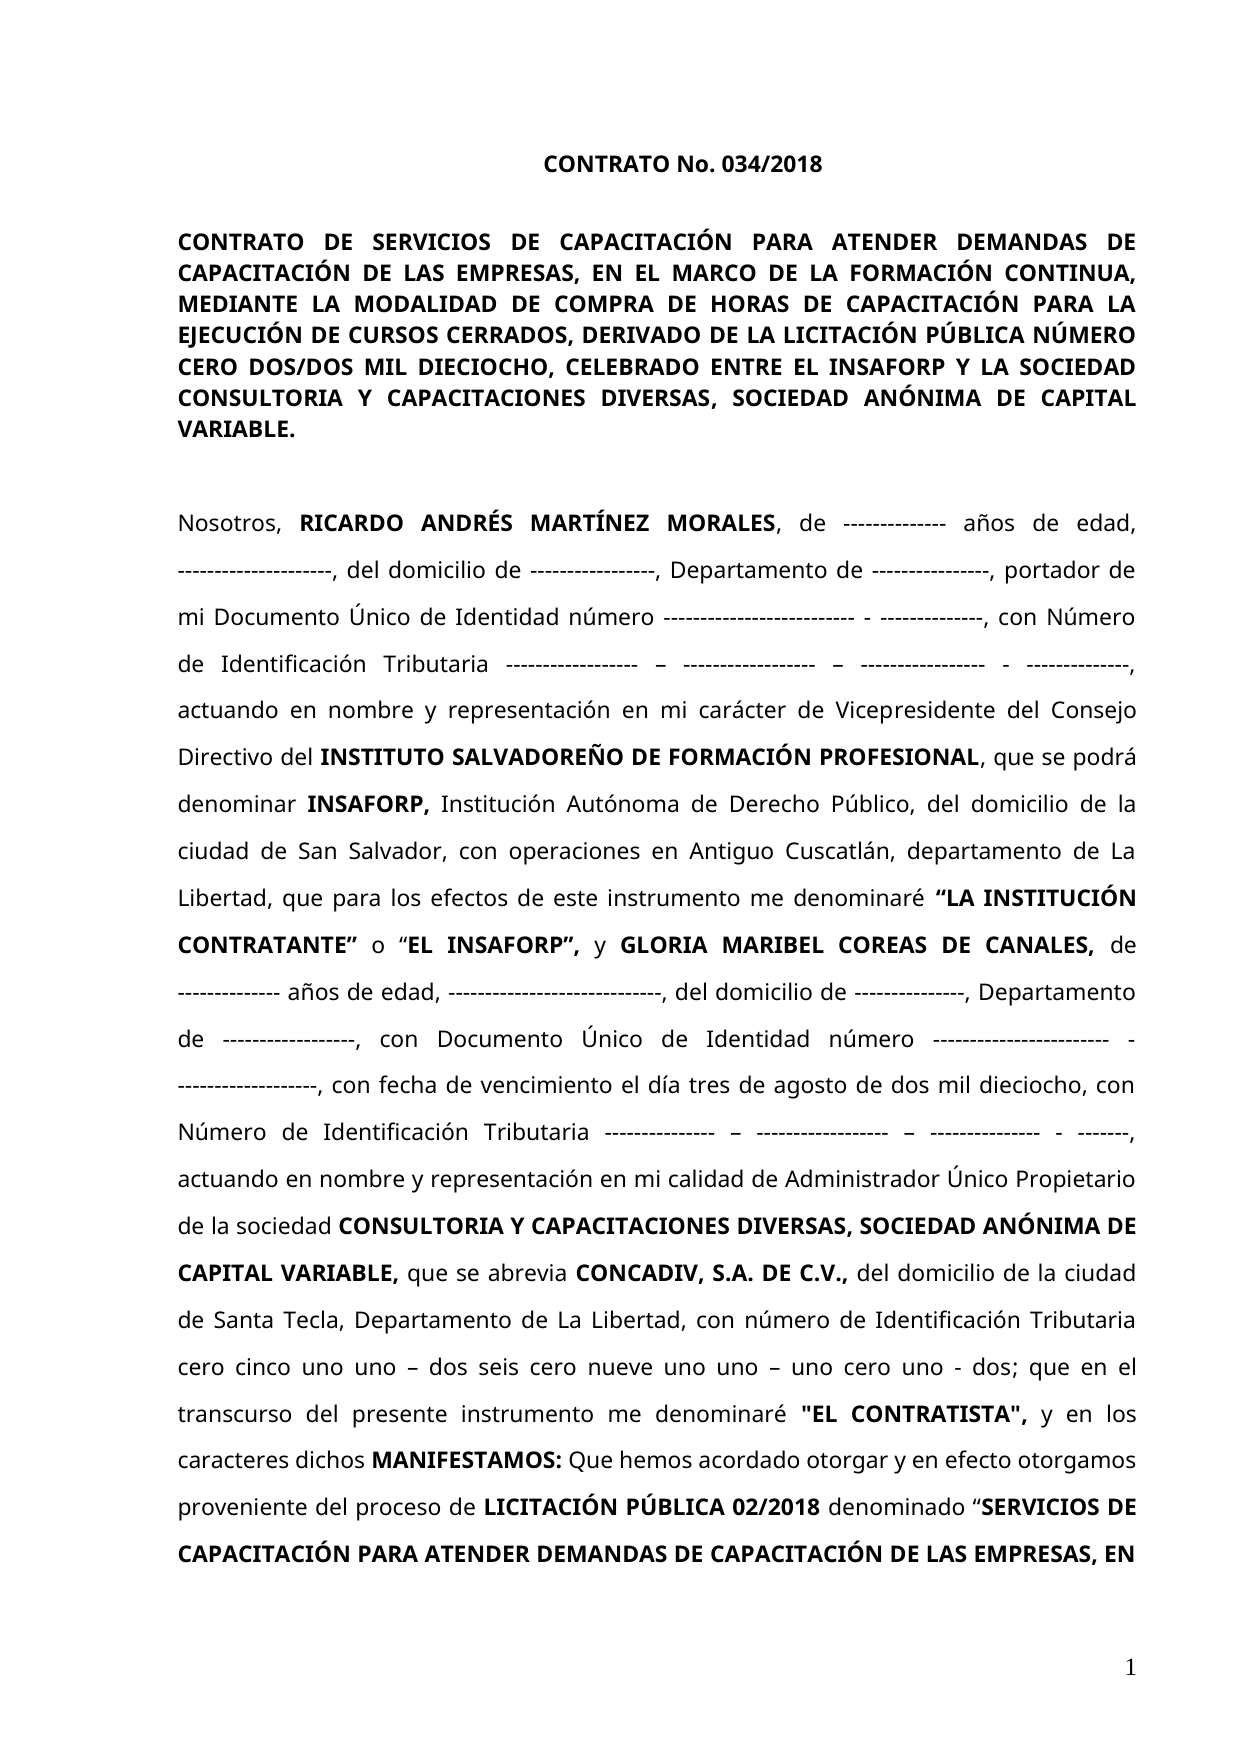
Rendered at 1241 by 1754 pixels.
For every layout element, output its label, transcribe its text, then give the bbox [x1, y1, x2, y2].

text CONTRATO No. 034/2018 [177, 148, 1189, 179]
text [177, 507, 1137, 1569]
text CONTRATO DE SERVICIOS DE CAPACITACIÓN PARA ATENDER DEMANDAS DE CAPACITACIÓN DE LAS EMPRESAS, EN EL MARCO DE LA FORMACIÓN CONTINUA, MEDIANTE LA MODALIDAD DE COMPRA DE HORAS DE CAPACITACIÓN PARA LA EJECUCIÓN DE CURSOS CERRADOS, DERIVADO DE LA LICITACIÓN PÚBLICA NÚMERO CERO DOS/DOS MIL DIECIOCHO, CELEBRADO ENTRE EL INSAFORP Y LA SOCIEDAD CONSULTORIA Y CAPACITACIONES DIVERSAS, SOCIEDAD ANÓNIMA DE CAPITAL VARIABLE. [177, 226, 1137, 444]
